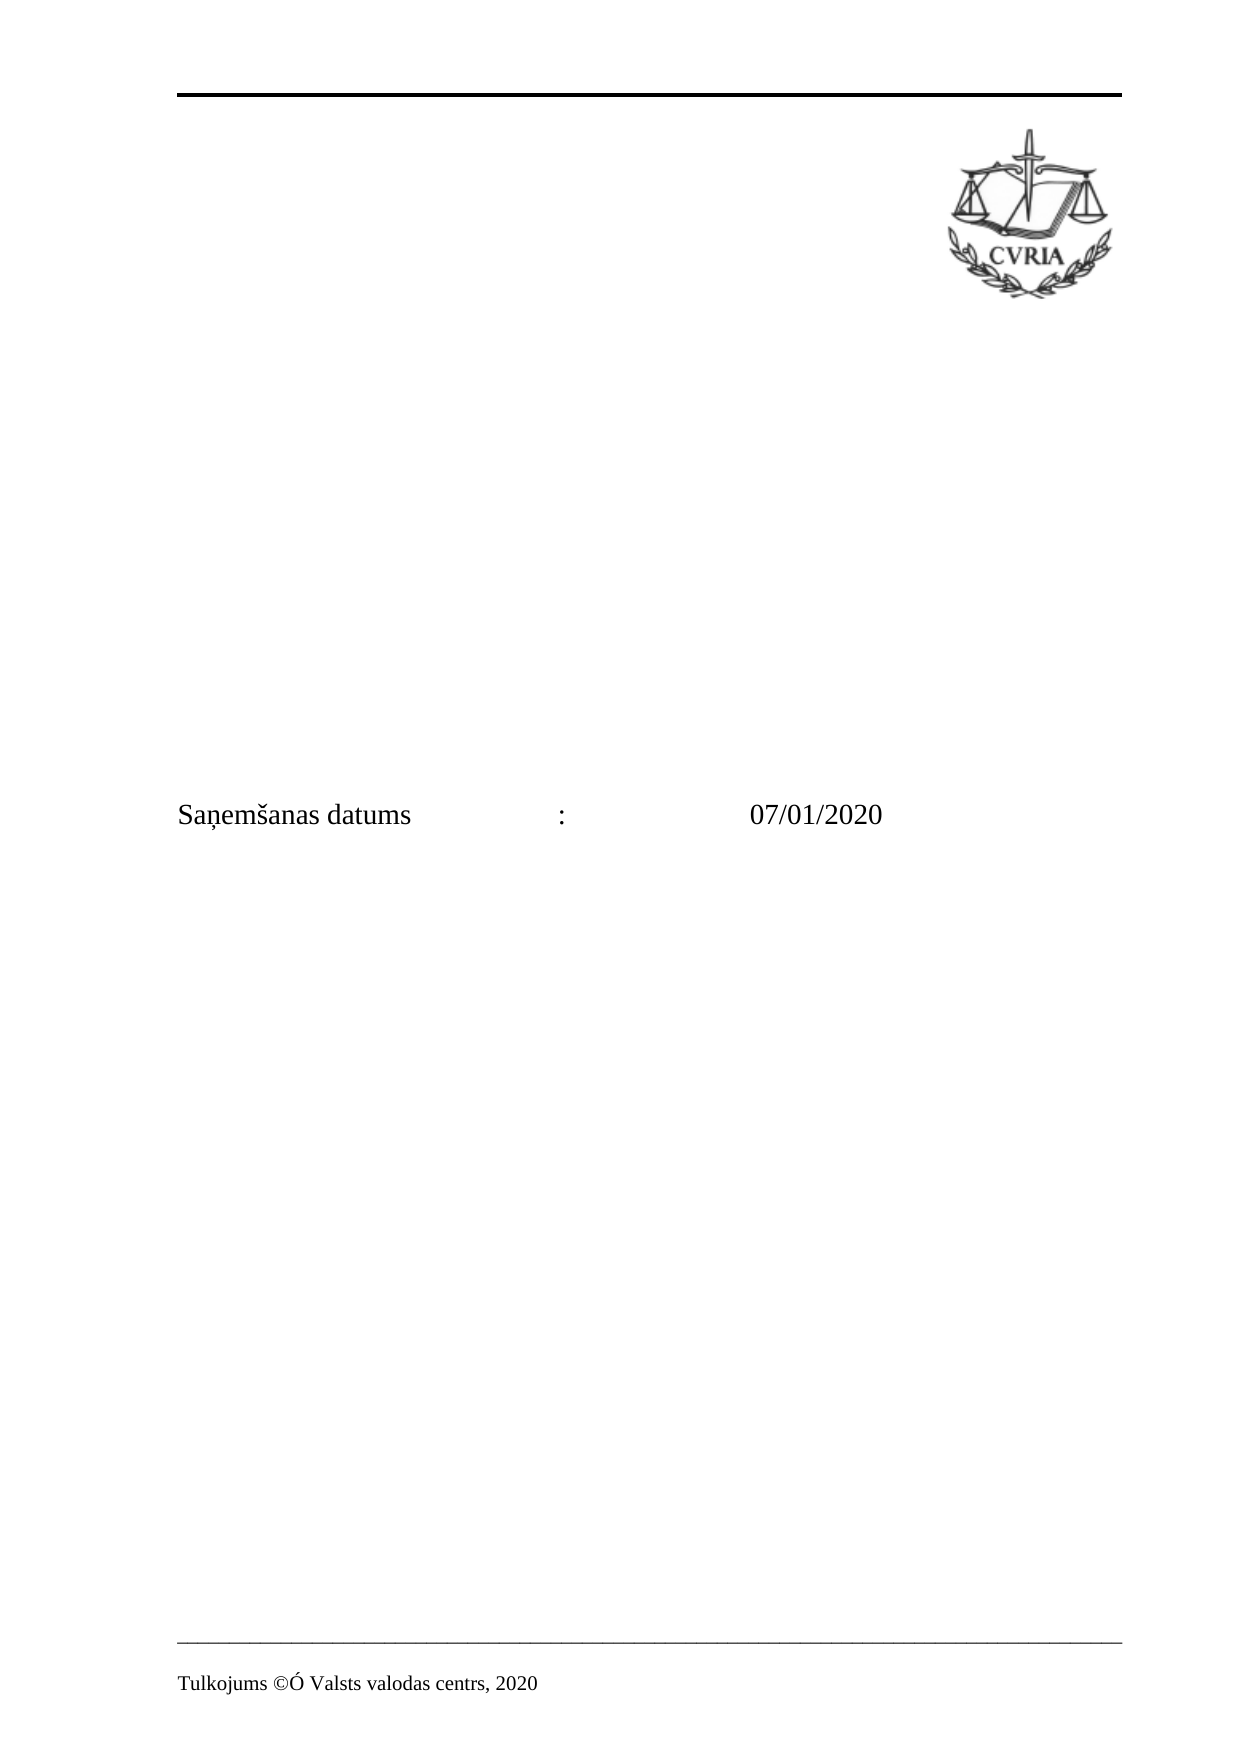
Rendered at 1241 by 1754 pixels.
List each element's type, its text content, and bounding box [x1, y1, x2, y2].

table_header 07/01/2020 [738, 797, 1133, 831]
table_header Saņemšanas datums [166, 797, 546, 831]
table_header : [546, 797, 738, 831]
